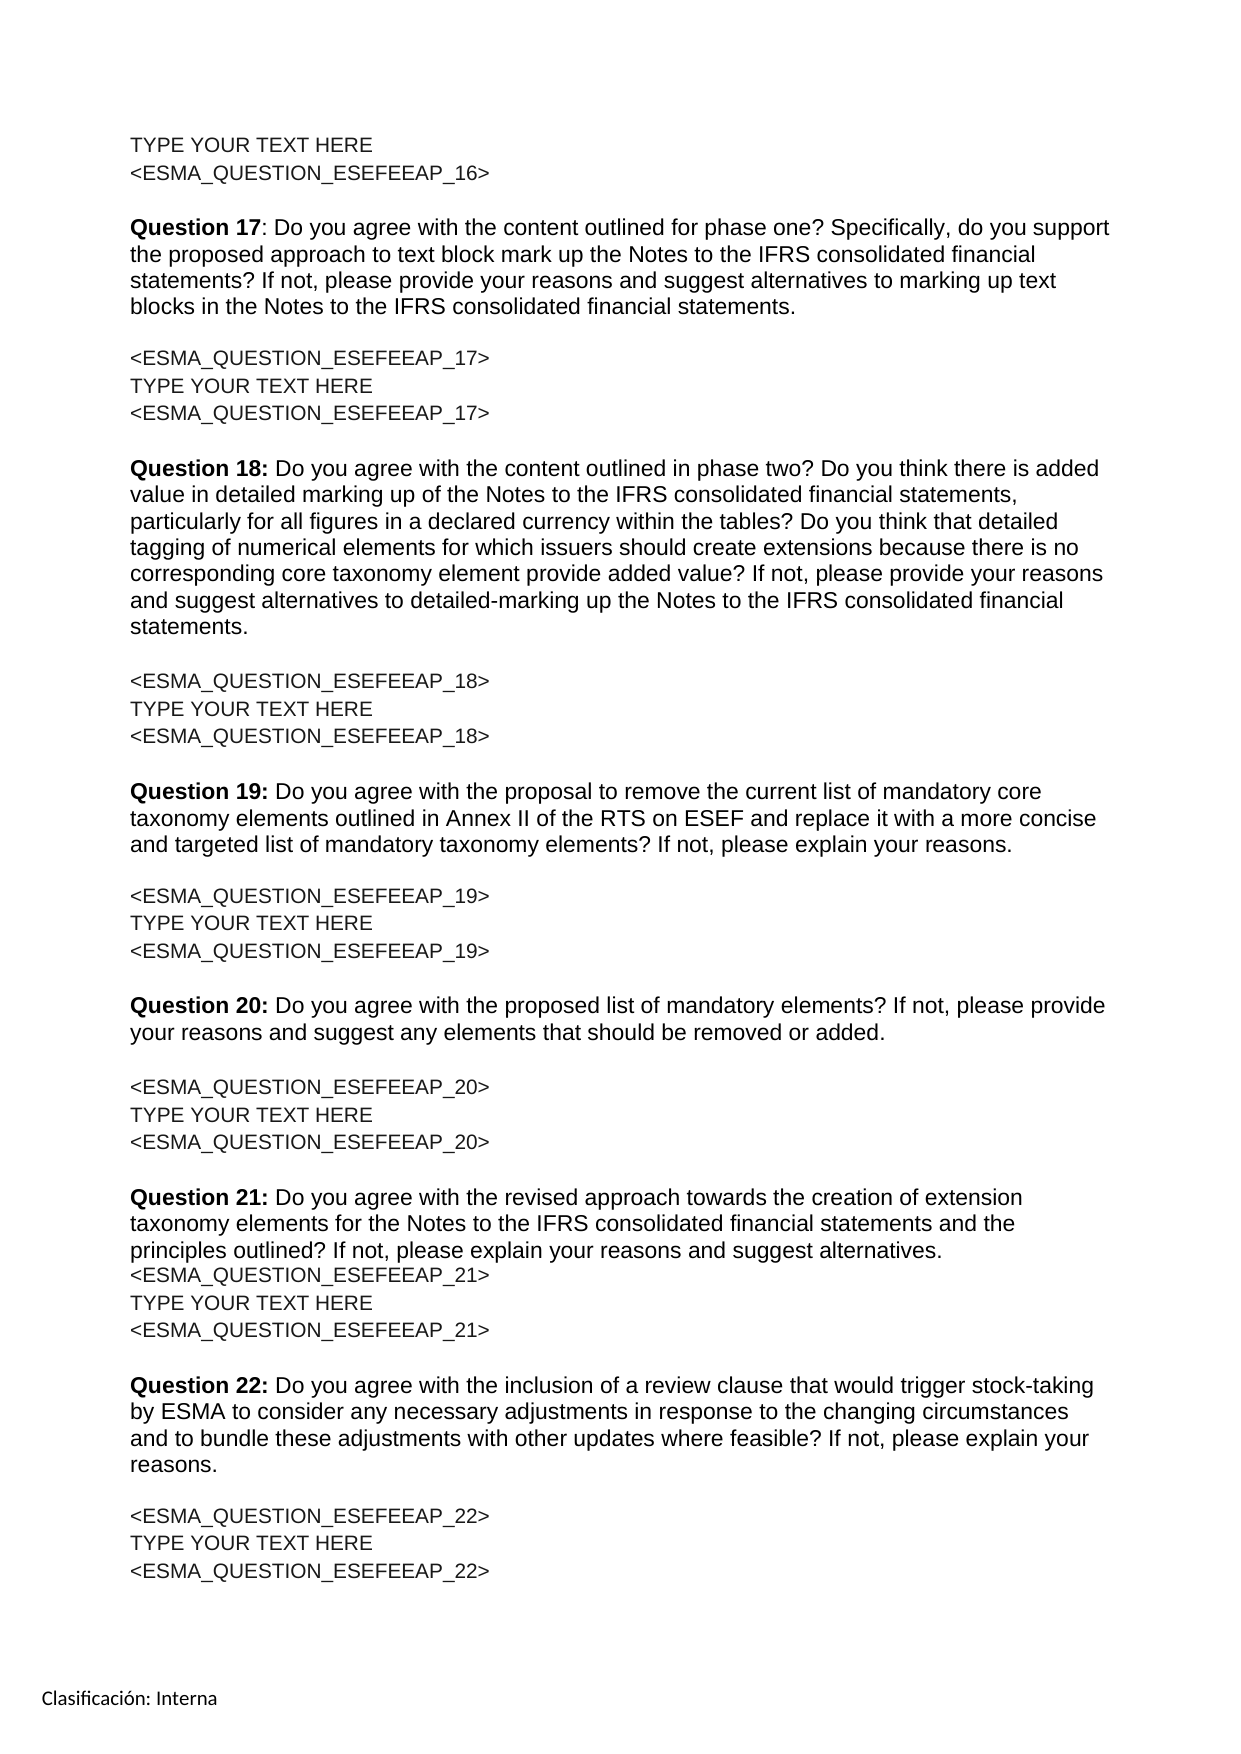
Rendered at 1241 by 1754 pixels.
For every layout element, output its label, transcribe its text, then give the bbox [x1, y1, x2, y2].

text <ESMA_QUESTION_ESEFEEAP_20> [130, 1045, 1110, 1099]
text Question 17: Do you agree with the content outlined for phase one? Specifically, do you support the proposed approach to text block mark up the Notes to the IFRS consolidated financial statements? If not, please provide your reasons and suggest alternatives to marking up text blocks in the Notes to the IFRS consolidated financial statements. [130, 214, 1110, 320]
text TYPE YOUR TEXT HERE [130, 1290, 1110, 1314]
text Question 18: Do you agree with the content outlined in phase two? Do you think there is added value in detailed marking up of the Notes to the IFRS consolidated financial statements, particularly for all figures in a declared currency within the tables? Do you think that detailed tagging of numerical elements for which issuers should create extensions because there is no corresponding core taxonomy element provide added value? If not, please provide your reasons and suggest alternatives to detailed-marking up the Notes to the IFRS consolidated financial statements. [130, 455, 1110, 639]
text <ESMA_QUESTION_ESEFEEAP_20> [130, 1130, 1110, 1154]
text <ESMA_QUESTION_ESEFEEAP_21> [130, 1318, 1110, 1342]
text TYPE YOUR TEXT HERE [130, 373, 1110, 397]
text TYPE YOUR TEXT HERE [130, 1102, 1110, 1126]
text TYPE YOUR TEXT HERE [130, 1531, 1110, 1555]
text Question 21: Do you agree with the revised approach towards the creation of extension taxonomy elements for the Notes to the IFRS consolidated financial statements and the principles outlined? If not, please explain your reasons and suggest alternatives. [130, 1184, 1110, 1263]
text TYPE YOUR TEXT HERE [130, 697, 1110, 721]
text Question 19: Do you agree with the proposal to remove the current list of mandatory core taxonomy elements outlined in Annex II of the RTS on ESEF and replace it with a more concise and targeted list of mandatory taxonomy elements? If not, please explain your reasons. [130, 778, 1110, 857]
text <ESMA_QUESTION_ESEFEEAP_22> [130, 1558, 1110, 1582]
text <ESMA_QUESTION_ESEFEEAP_19> [130, 938, 1110, 962]
text <ESMA_QUESTION_ESEFEEAP_16> [130, 160, 1110, 184]
text <ESMA_QUESTION_ESEFEEAP_18> [130, 639, 1110, 693]
text <ESMA_QUESTION_ESEFEEAP_21> [130, 1263, 1110, 1287]
text TYPE YOUR TEXT HERE [130, 911, 1110, 935]
text <ESMA_QUESTION_ESEFEEAP_19> [130, 883, 1110, 907]
text Question 22: Do you agree with the inclusion of a review clause that would trigger stock-taking by ESMA to consider any necessary adjustments in response to the changing circumstances and to bundle these adjustments with other updates where feasible? If not, please explain your reasons. [130, 1372, 1110, 1503]
text TYPE YOUR TEXT HERE [130, 133, 1110, 157]
text Question 20: Do you agree with the proposed list of mandatory elements? If not, please provide your reasons and suggest any elements that should be removed or added. [130, 992, 1110, 1045]
text <ESMA_QUESTION_ESEFEEAP_22> [130, 1503, 1110, 1527]
text <ESMA_QUESTION_ESEFEEAP_17> [130, 346, 1110, 370]
text <ESMA_QUESTION_ESEFEEAP_17> [130, 401, 1110, 425]
text <ESMA_QUESTION_ESEFEEAP_18> [130, 724, 1110, 748]
